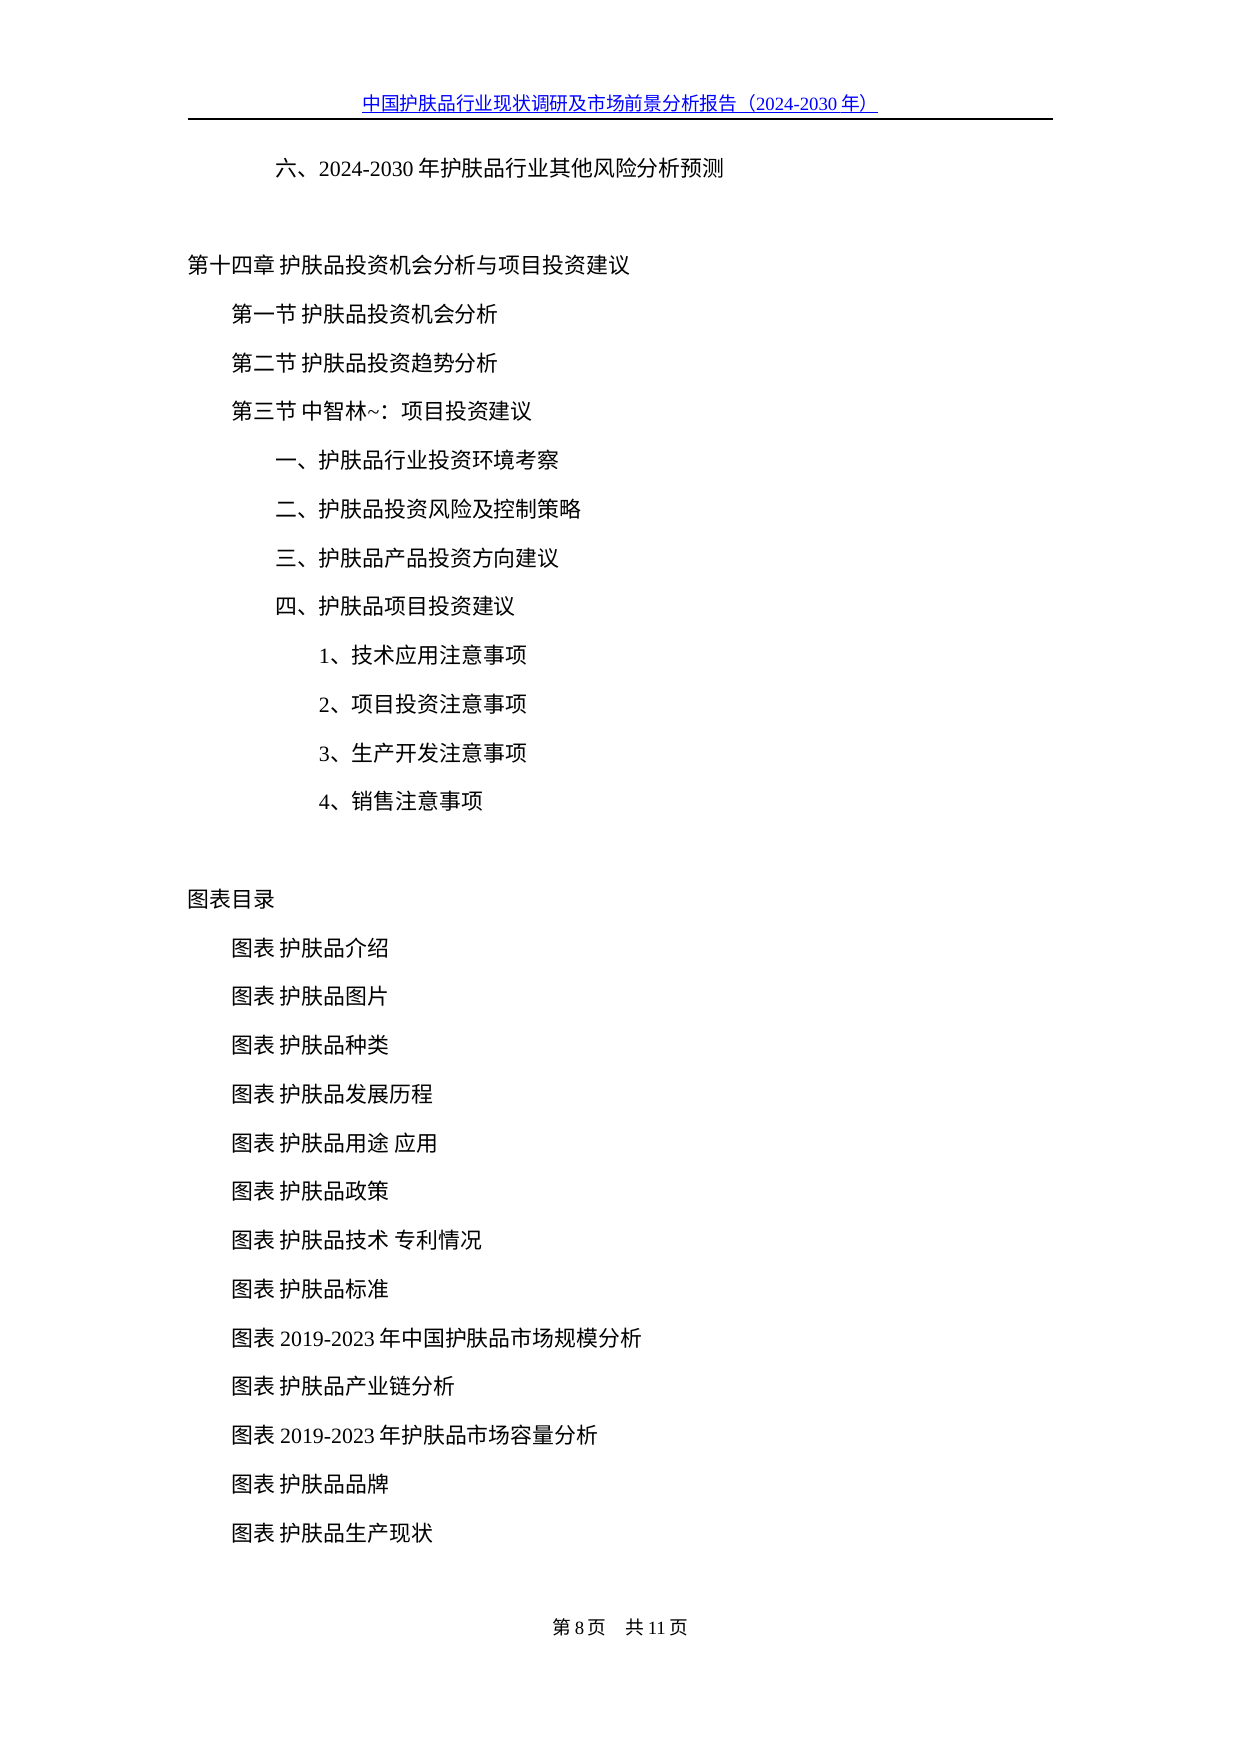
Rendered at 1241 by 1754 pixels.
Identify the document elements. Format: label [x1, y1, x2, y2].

text [187, 150, 1053, 1548]
